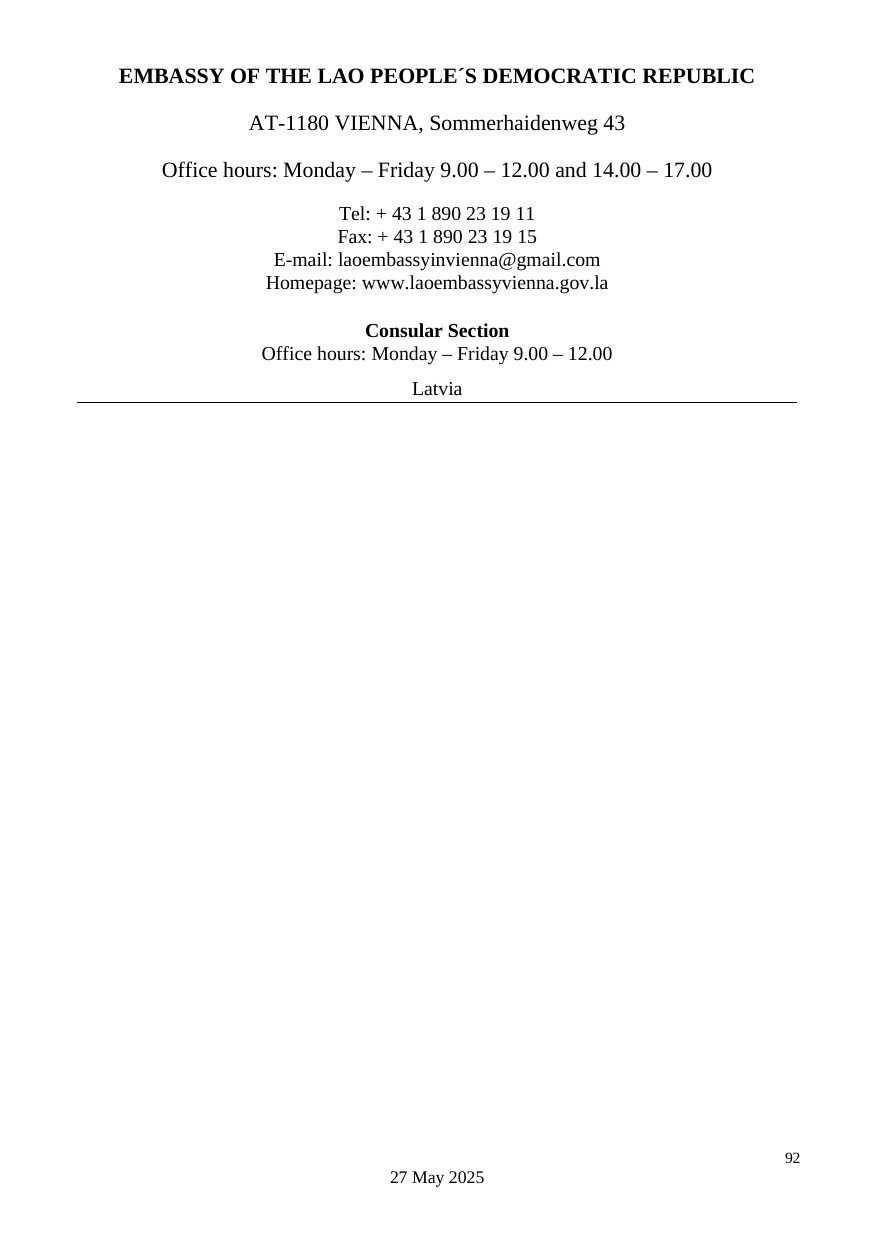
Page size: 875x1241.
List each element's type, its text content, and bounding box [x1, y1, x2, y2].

text Fax: + 43 1 890 23 19 15 [77, 225, 797, 248]
text Consular Section [77, 319, 797, 341]
text Tel: + 43 1 890 23 19 11 [77, 202, 797, 225]
text AT-1180 VIENNA, Sommerhaidenweg 43 [77, 110, 797, 136]
text EMBASSY OF THE LAO PEOPLE´S DEMOCRATIC REPUBLIC [77, 63, 797, 88]
text Latvia [77, 377, 797, 402]
text Homepage: www.laoembassyvienna.gov.la [77, 271, 797, 294]
text E-mail: laoembassyinvienna@gmail.com [77, 248, 797, 271]
text Office hours: Monday – Friday 9.00 – 12.00 and 14.00 – 17.00 [77, 157, 797, 183]
text Office hours: Monday – Friday 9.00 – 12.00 [77, 341, 797, 364]
